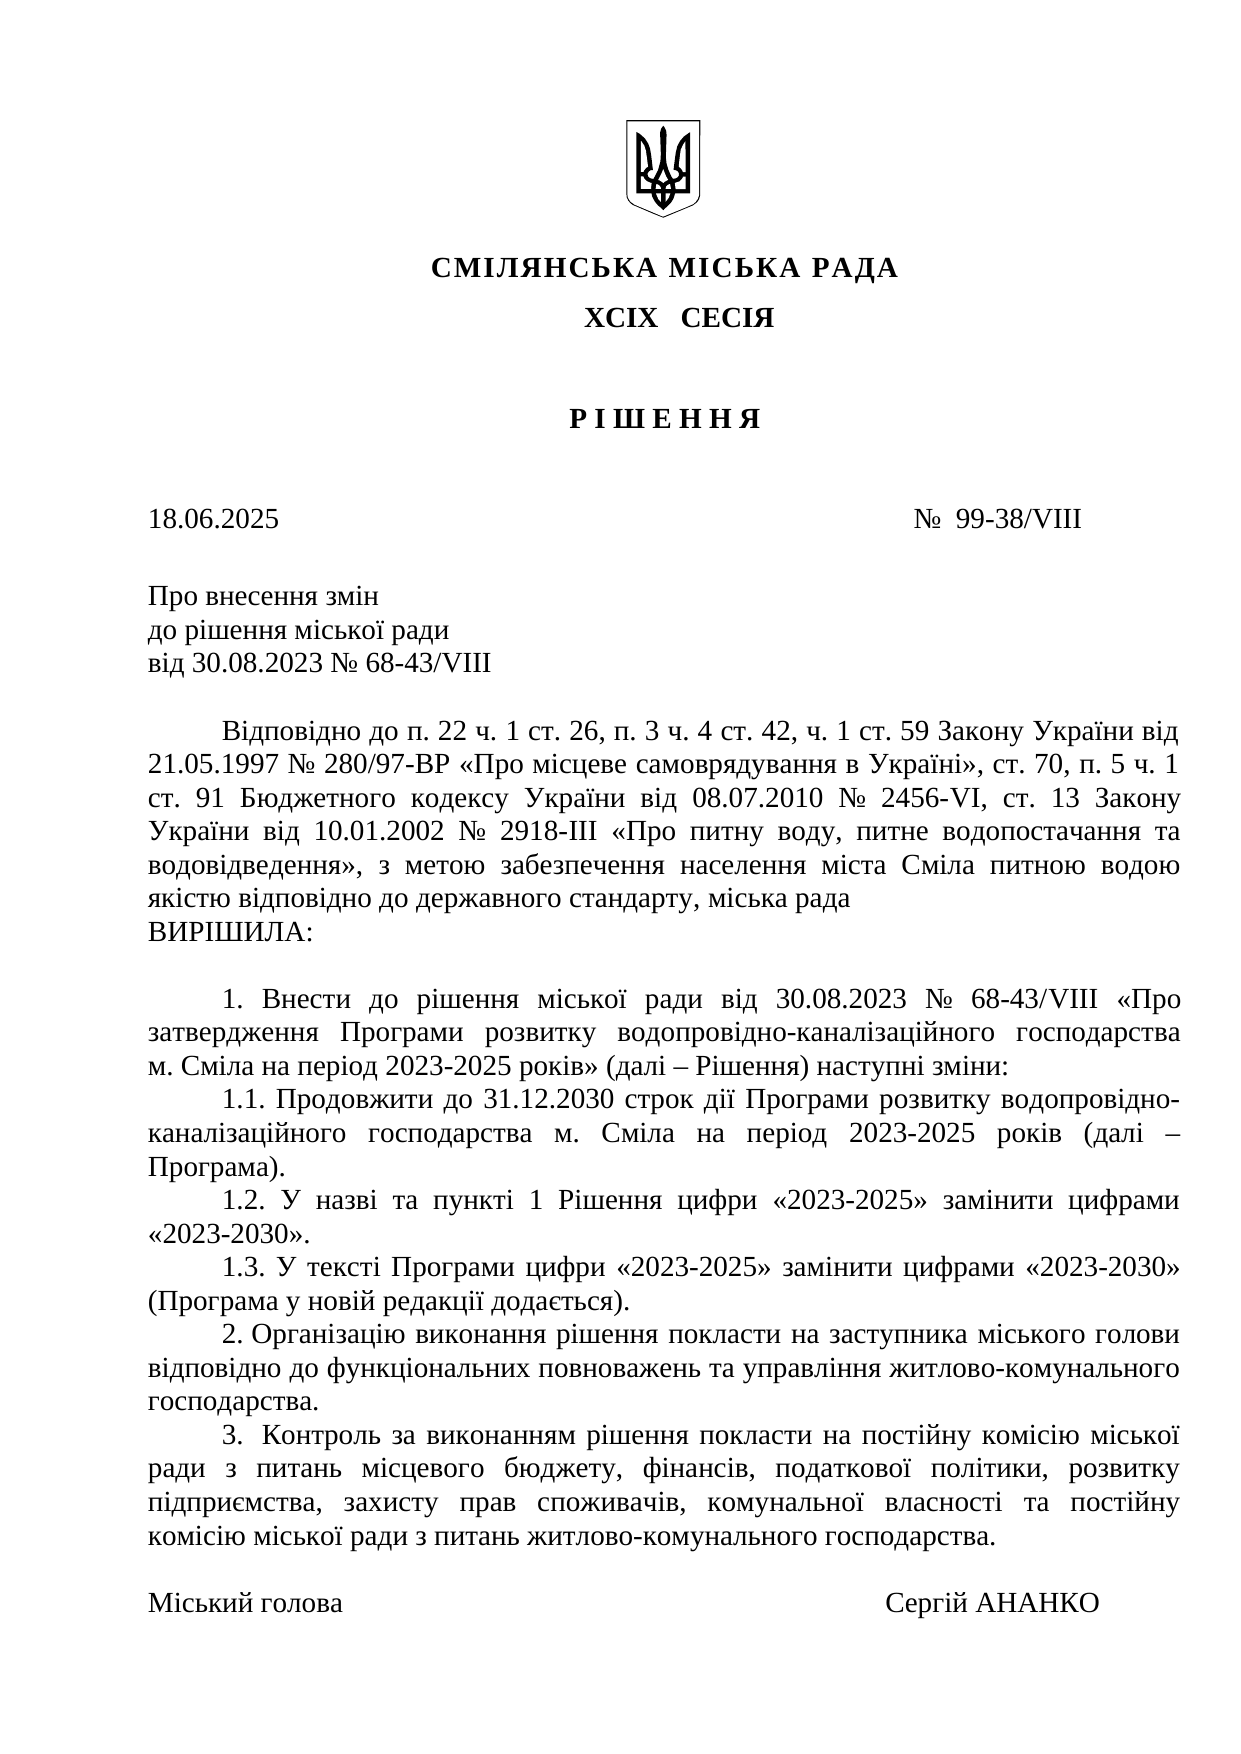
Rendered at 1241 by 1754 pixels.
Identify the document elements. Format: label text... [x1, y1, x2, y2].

text 1.2. У назві та пункті 1 Рішення цифри «2023-2025» замінити цифрами «2023-2030». [148, 1182, 1181, 1249]
text 1. Внести до рішення міської ради від 30.08.2023 № 68-43/VIII «Про затвердження Програми розвитку водопровідно-каналізаційного господарства м. Сміла на період 2023-2025 років» (далі – Рішення) наступні зміни: [148, 981, 1181, 1082]
text від 30.08.2023 № 68-43/VIII [148, 646, 1181, 679]
list Організацію виконання рішення покласти на заступника міського голови відповідно до функціональних повноважень та управління житлово-комунального господарства. [148, 1316, 1181, 1417]
text Про внесення змін [148, 578, 1181, 612]
title 18.06.2025 № 99-38/VIII [148, 501, 1181, 535]
text 1.3. У тексті Програми цифри «2023-2025» замінити цифрами «2023-2030» (Програма у новій редакції додається). [148, 1249, 1181, 1316]
text 1.1. Продовжити до 31.12.2030 строк дії Програми розвитку водопровідно-каналізаційного господарства м. Сміла на період 2023-2025 років (далі – Програма). [148, 1082, 1181, 1182]
title СМІЛЯНСЬКА МІСЬКА РАДА [148, 250, 1181, 283]
title ХСІХ СЕСІЯ [148, 300, 1181, 334]
text ВИРІШИЛА: [148, 914, 1181, 947]
title Р І Ш Е Н Н Я [148, 401, 1181, 434]
list Контроль за виконанням рішення покласти на постійну комісію міської ради з питань місцевого бюджету, фінансів, податкової політики, розвитку підприємства, захисту прав споживачів, комунальної власності та постійну комісію міської ради з питань житлово-комунального господарства. [148, 1417, 1181, 1551]
text Відповідно до п. 22 ч. 1 ст. 26, п. 3 ч. 4 ст. 42, ч. 1 ст. 59 Закону України від 21.05.1997 № 280/97-ВР «Про місцеве самоврядування в Україні», ст. 70, п. 5 ч. 1 ст. 91 Бюджетного кодексу України від 08.07.2010 № 2456-VI, ст. 13 Закону України від 10.01.2002 № 2918-III «Про питну воду, питне водопостачання та водовідведення», з метою забезпечення населення міста Сміла питною водою якістю відповідно до державного стандарту, міська рада [148, 713, 1181, 914]
text Міський голова Сергій АНАНКО [148, 1585, 1181, 1618]
text до рішення міської ради [148, 612, 1181, 646]
